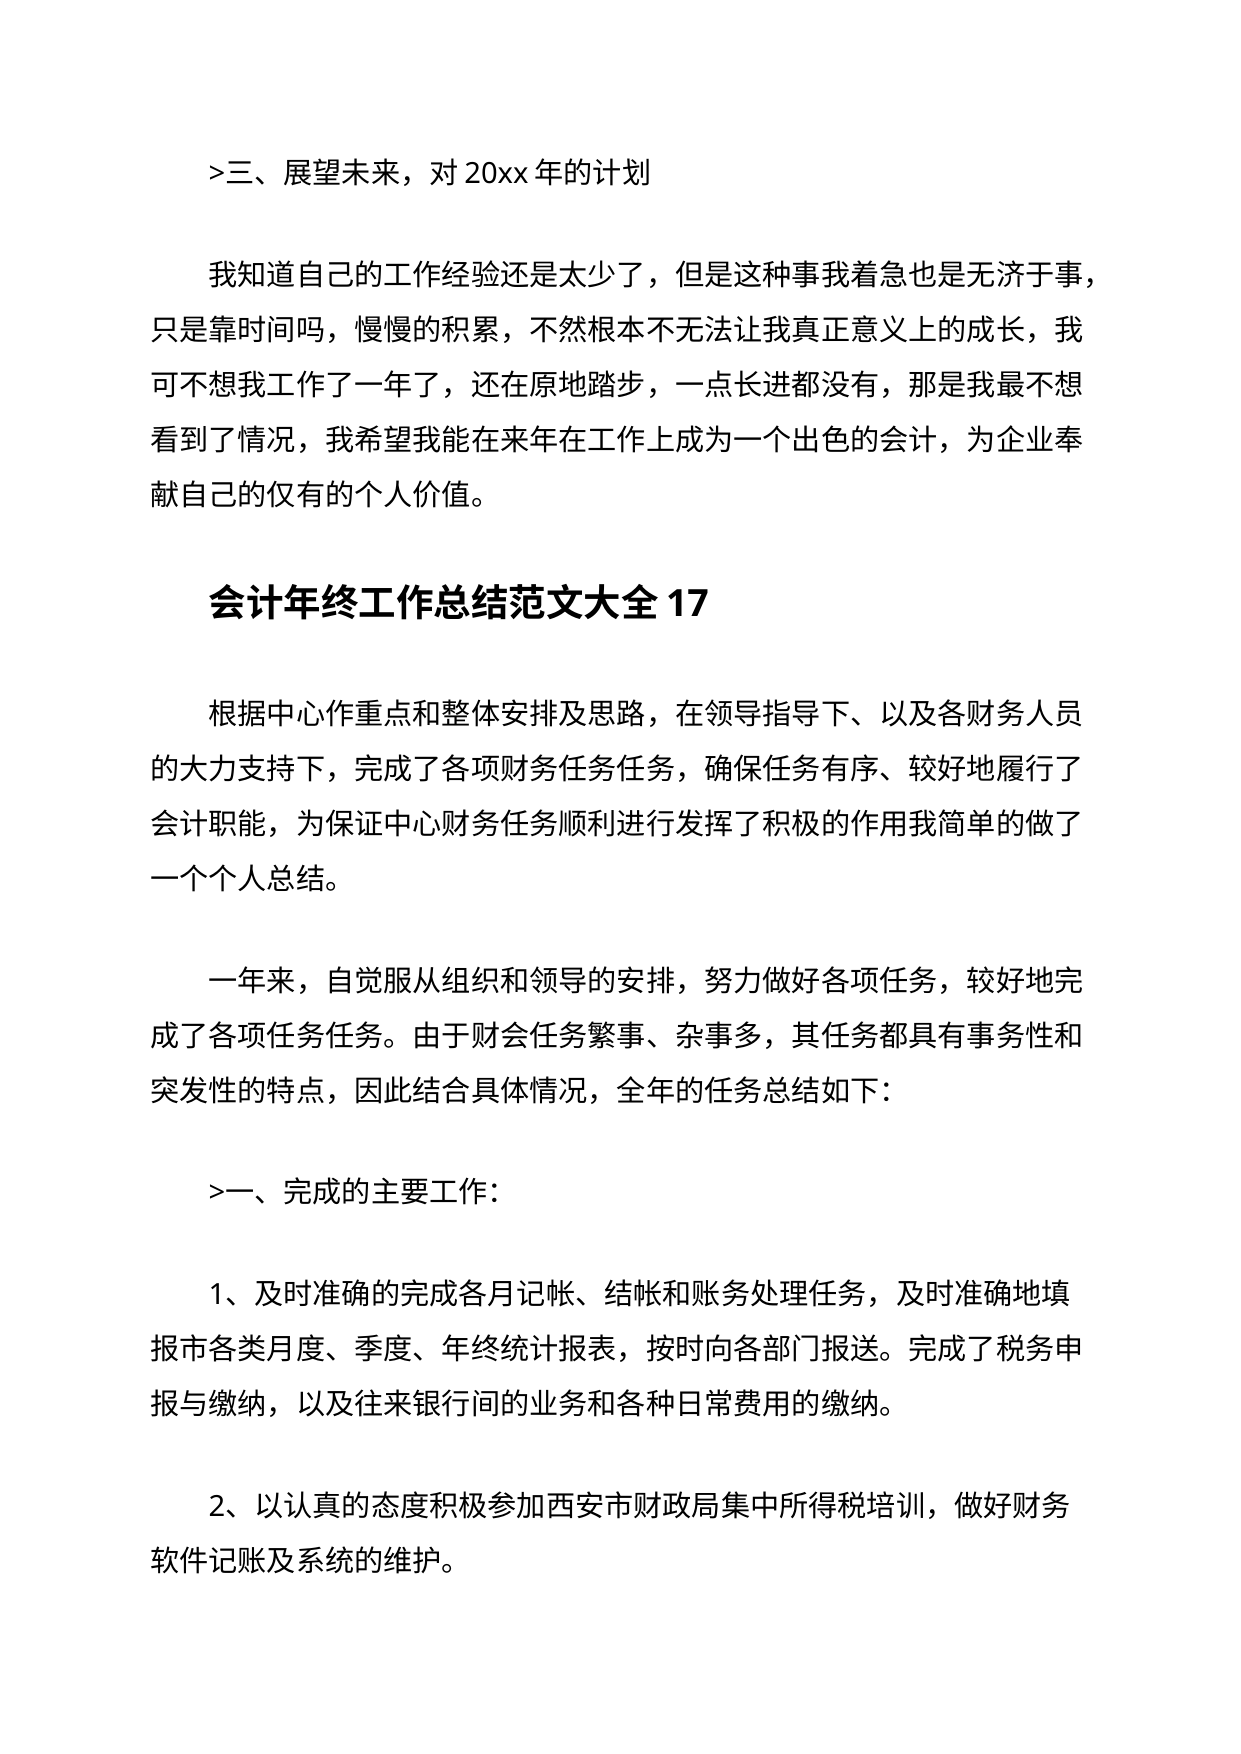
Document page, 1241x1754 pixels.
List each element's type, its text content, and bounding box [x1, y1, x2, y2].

text 一年来，自觉服从组织和领导的安排，努力做好各项任务，较好地完成了各项任务任务。由于财会任务繁事、杂事多，其任务都具有事务性和突发性的特点，因此结合具体情况，全年的任务总结如下： [150, 957, 1090, 1109]
text 2、以认真的态度积极参加西安市财政局集中所得税培训，做好财务软件记账及系统的维护。 [150, 1483, 1090, 1580]
text 根据中心作重点和整体安排及思路，在领导指导下、以及各财务人员的大力支持下，完成了各项财务任务任务，确保任务有序、较好地履行了会计职能，为保证中心财务任务顺利进行发挥了积极的作用我简单的做了一个个人总结。 [150, 691, 1090, 898]
text >三、展望未来，对20xx年的计划 [150, 150, 1090, 192]
text >一、完成的主要工作： [150, 1169, 1090, 1211]
text 会计年终工作总结范文大全17 [150, 573, 1090, 628]
text 我知道自己的工作经验还是太少了，但是这种事我着急也是无济于事，只是靠时间吗，慢慢的积累，不然根本不无法让我真正意义上的成长，我可不想我工作了一年了，还在原地踏步，一点长进都没有，那是我最不想看到了情况，我希望我能在来年在工作上成为一个出色的会计，为企业奉献自己的仅有的个人价值。 [150, 252, 1090, 514]
text 1、及时准确的完成各月记帐、结帐和账务处理任务，及时准确地填报市各类月度、季度、年终统计报表，按时向各部门报送。完成了税务申报与缴纳，以及往来银行间的业务和各种日常费用的缴纳。 [150, 1271, 1090, 1423]
